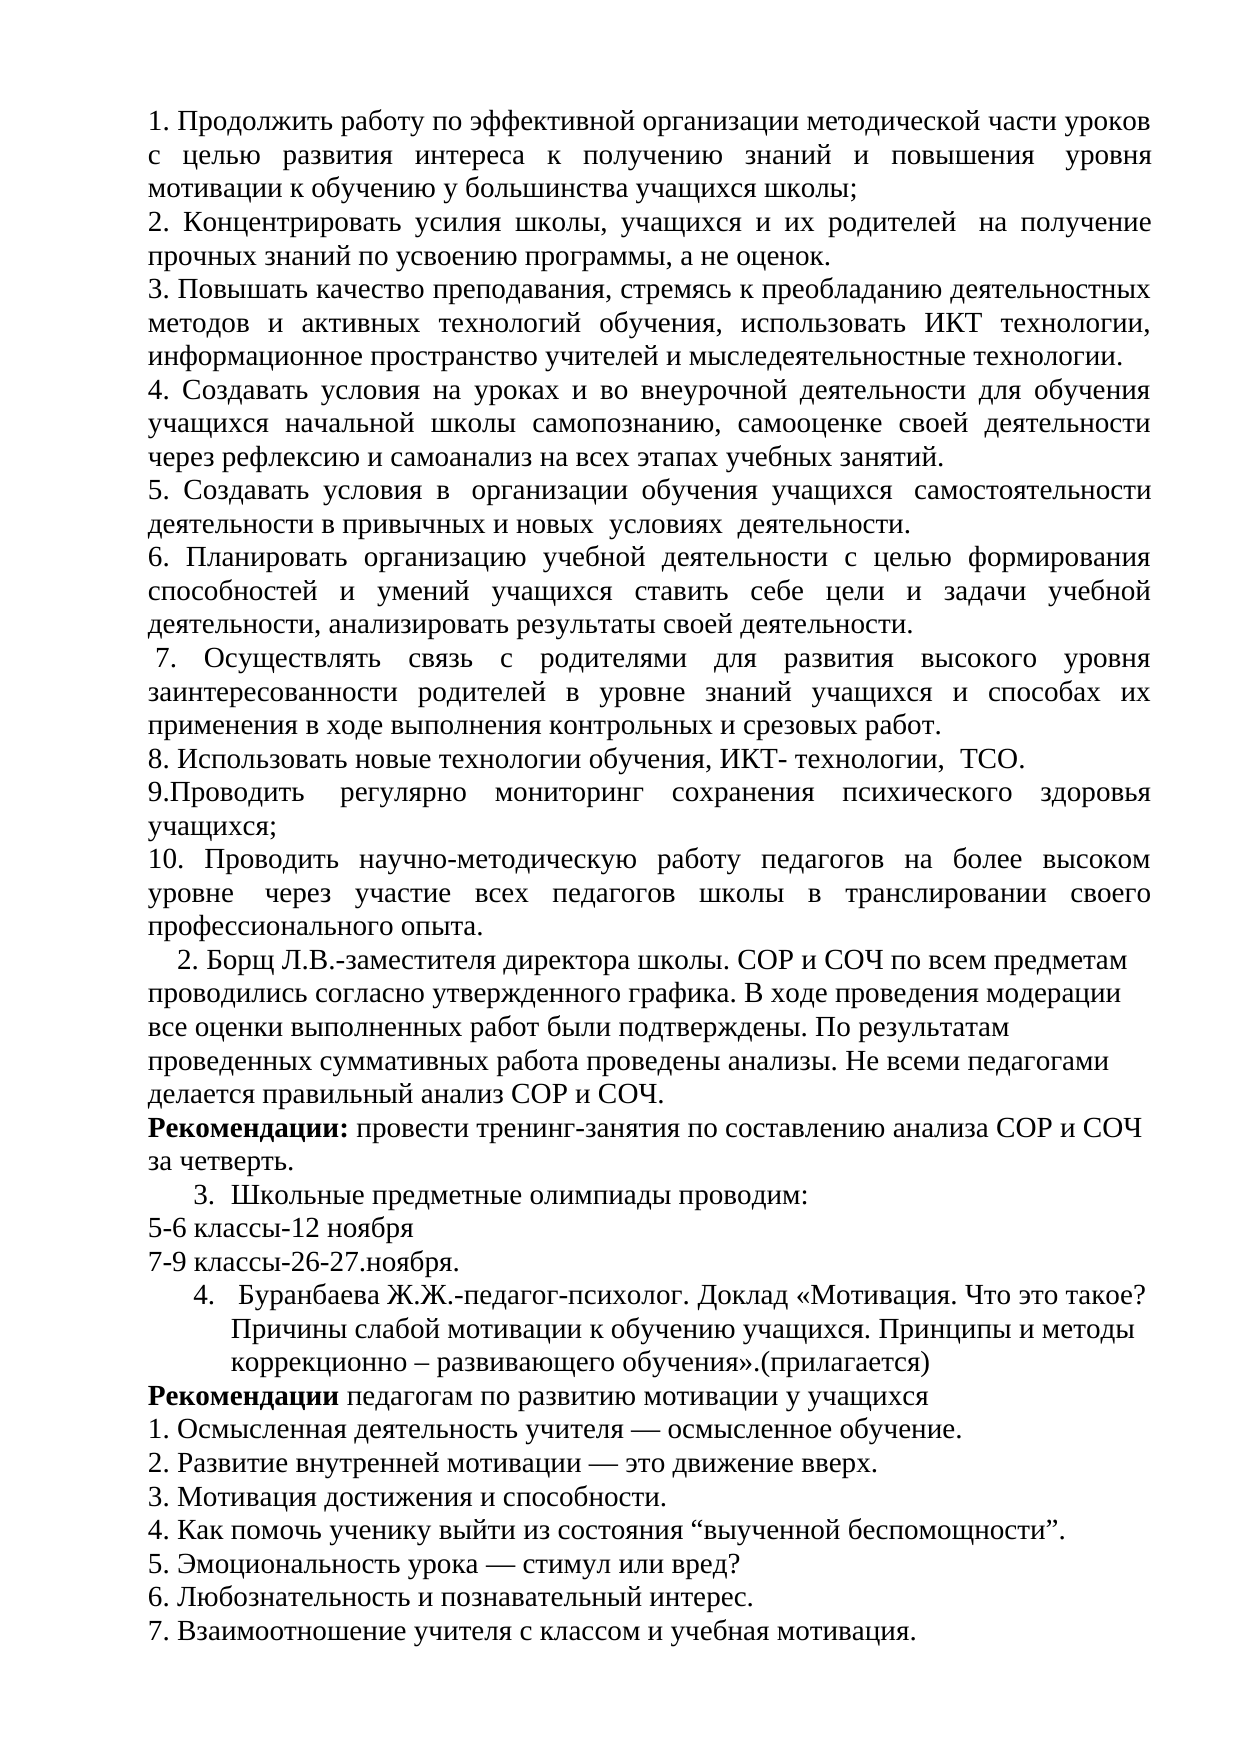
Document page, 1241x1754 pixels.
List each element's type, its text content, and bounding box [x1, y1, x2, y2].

text 4. Создавать условия на уроках и во внеурочной деятельности для обучения учащихся начальной школы самопознанию, самооценке своей деятельности через рефлексию и самоанализ на всех этапах учебных занятий. [148, 372, 1152, 472]
text 5. Эмоциональность урока — стимул или вред? [148, 1546, 1152, 1579]
text 3. Повышать качество преподавания, стремясь к преобладанию деятельностных методов и активных технологий обучения, использовать ИКТ технологии, информационное пространство учителей и мыследеятельностные технологии. [148, 271, 1152, 372]
text 6. Планировать организацию учебной деятельности с целью формирования способностей и умений учащихся ставить себе цели и задачи учебной деятельности, анализировать результаты своей деятельности. [148, 539, 1152, 640]
text 5-6 классы-12 ноября [148, 1210, 1152, 1244]
text 7. Осуществлять связь с родителями для развития высокого уровня заинтересованности родителей в уровне знаний учащихся и способах их применения в ходе выполнения контрольных и срезовых работ. [148, 640, 1152, 741]
text 2. Борщ Л.В.-заместителя директора школы. СОР и СОЧ по всем предметам проводились согласно утвержденного графика. В ходе проведения модерации все оценки выполненных работ были подтверждены. По результатам проведенных суммативных работа проведены анализы. Не всеми педагогами делается правильный анализ СОР и СОЧ. [148, 942, 1152, 1110]
text 7. Взаимоотношение учителя с классом и учебная мотивация. [148, 1613, 1152, 1646]
text 5. Создавать условия в организации обучения учащихся самостоятельности деятельности в привычных и новых условиях деятельности. [148, 472, 1152, 539]
text 1. Продолжить работу по эффективной организации методической части уроков с целью развития интереса к получению знаний и повышения уровня мотивации к обучению у большинства учащихся школы; [148, 103, 1152, 204]
text Рекомендации: провести тренинг-занятия по составлению анализа СОР и СОЧ за четверть. [148, 1110, 1152, 1177]
text 10. Проводить научно-методическую работу педагогов на более высоком уровне через участие всех педагогов школы в транслировании своего профессионального опыта. [148, 841, 1152, 942]
list Школьные предметные олимпиады проводим: [193, 1177, 1152, 1210]
text 7-9 классы-26-27.ноября. [148, 1244, 1152, 1277]
text 2. Концентрировать усилия школы, учащихся и их родителей на получение прочных знаний по усвоению программы, а не оценок. [148, 204, 1152, 271]
text 6. Любознательность и познавательный интерес. [148, 1579, 1152, 1613]
text 4. Как помочь ученику выйти из состояния “выученной беспомощности”. [148, 1512, 1152, 1546]
text 9.Проводить регулярно мониторинг сохранения психического здоровья учащихся; [148, 774, 1152, 841]
text 8. Использовать новые технологии обучения, ИКТ- технологии, ТСО. [148, 741, 1152, 774]
text 2. Развитие внутренней мотивации — это движение вверх. [148, 1445, 1152, 1479]
text Рекомендации педагогам по развитию мотивации у учащихся [148, 1378, 1152, 1412]
list Буранбаева Ж.Ж.-педагог-психолог. Доклад «Мотивация. Что это такое? Причины слабой мотивации к обучению учащихся. Принципы и методы коррекционно – развивающего обучения».(прилагается) [193, 1277, 1152, 1378]
text 3. Мотивация достижения и способности. [148, 1479, 1152, 1512]
text 1. Осмысленная деятельность учителя — осмысленное обучение. [148, 1412, 1152, 1445]
